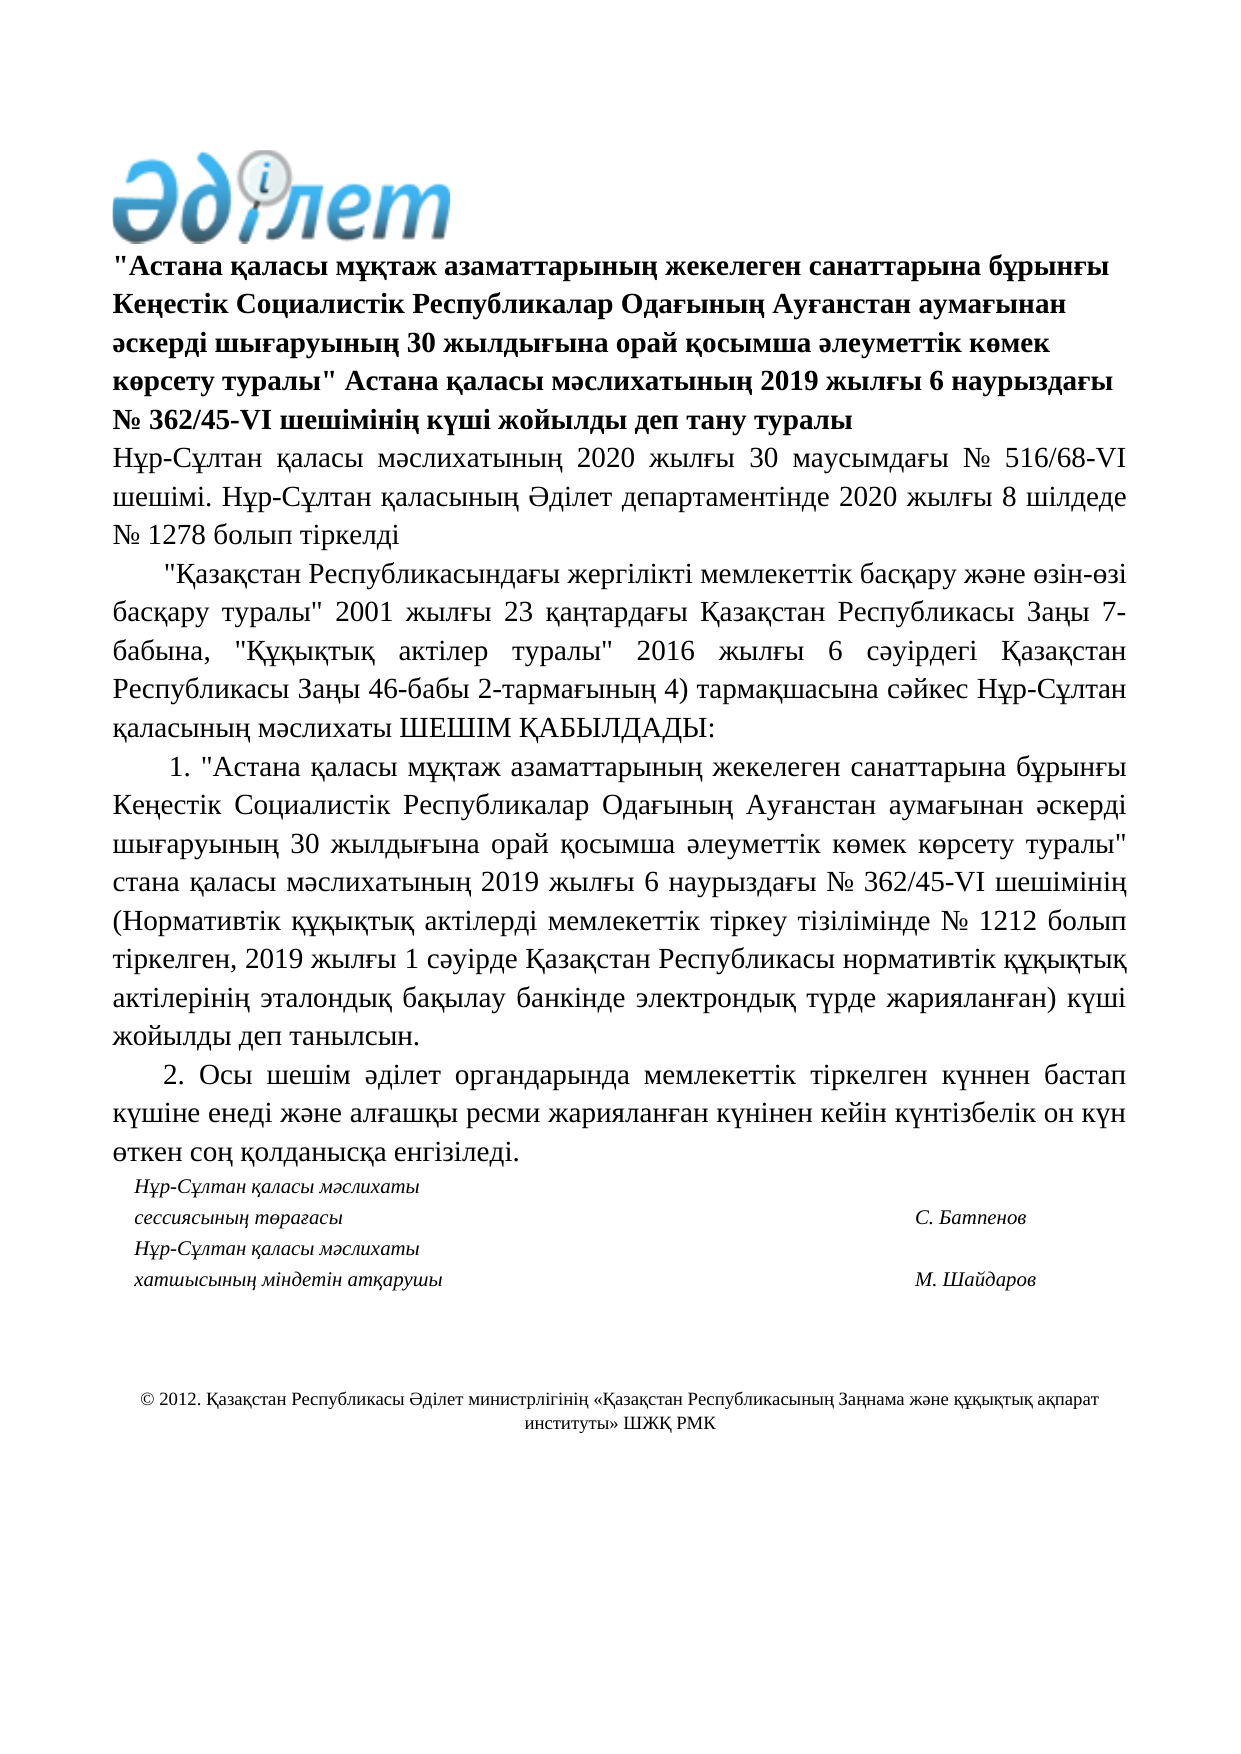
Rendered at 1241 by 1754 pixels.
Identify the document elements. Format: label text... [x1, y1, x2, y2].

table_header Нұр-Сұлтан қаласы мәслихаты [101, 1173, 1240, 1204]
table_cell сессиясының төрағасы [101, 1204, 913, 1235]
table_cell хатшысының міндетін атқарушы [101, 1266, 913, 1297]
picture [112, 150, 451, 244]
text "Астана қаласы мұқтаж азаматтарының жекелеген санаттарына бұрынғы Кеңестік Социалистік Республикалар Одағының Ауғанстан аумағынан әскерді шығаруының 30 жылдығына орай қосымша әлеуметтік көмек көрсету туралы" Астана қаласы мәслихатының 2019 жылғы 6 наурыздағы № 362/45-VI шешімінің күші жойылды деп тану туралы [112, 248, 1128, 435]
text 2. Осы шешім әділет органдарында мемлекеттік тіркелген күннен бастап күшіне енеді және алғашқы ресми жарияланған күнінен кейін күнтізбелік он күн өткен соң қолданысқа енгізіледі. [112, 1057, 1128, 1168]
text 1. "Астана қаласы мұқтаж азаматтарының жекелеген санаттарына бұрынғы Кеңестік Социалистік Республикалар Одағының Ауғанстан аумағынан әскерді шығаруының 30 жылдығына орай қосымша әлеуметтік көмек көрсету туралы" стана қаласы мәслихатының 2019 жылғы 6 наурыздағы № 362/45-VI шешімінің (Нормативтік құқықтық актілерді мемлекеттік тіркеу тізілімінде № 1212 болып тіркелген, 2019 жылғы 1 сәуірде Қазақстан Республикасы нормативтік құқықтық актілерінің эталондық бақылау банкінде электрондық түрде жарияланған) күші жойылды деп танылсын. [112, 749, 1128, 1052]
text "Қазақстан Республикасындағы жергілікті мемлекеттік басқару және өзін-өзі басқару туралы" 2001 жылғы 23 қаңтардағы Қазақстан Республикасы Заңы 7-бабына, "Құқықтық актілер туралы" 2016 жылғы 6 сәуірдегі Қазақстан Республикасы Заңы 46-бабы 2-тармағының 4) тармақшасына сәйкес Нұр-Сұлтан қаласының мәслихаты ШЕШІМ ҚАБЫЛДАДЫ: [112, 556, 1128, 744]
table_cell Нұр-Сұлтан қаласы мәслихаты [101, 1235, 1240, 1266]
table_cell С. Батпенов [913, 1204, 1240, 1235]
text Нұр-Сұлтан қаласы мәслихатының 2020 жылғы 30 маусымдағы № 516/68-VI шешімі. Нұр-Сұлтан қаласының Әділет департаментінде 2020 жылғы 8 шiлдеде № 1278 болып тіркелді [112, 440, 1128, 551]
table_cell М. Шайдаров [913, 1266, 1240, 1297]
text © 2012. Қазақстан Республикасы Әділет министрлігінің «Қазақстан Республикасының Заңнама және құқықтық ақпарат институты» ШЖҚ РМК [112, 1387, 1128, 1434]
